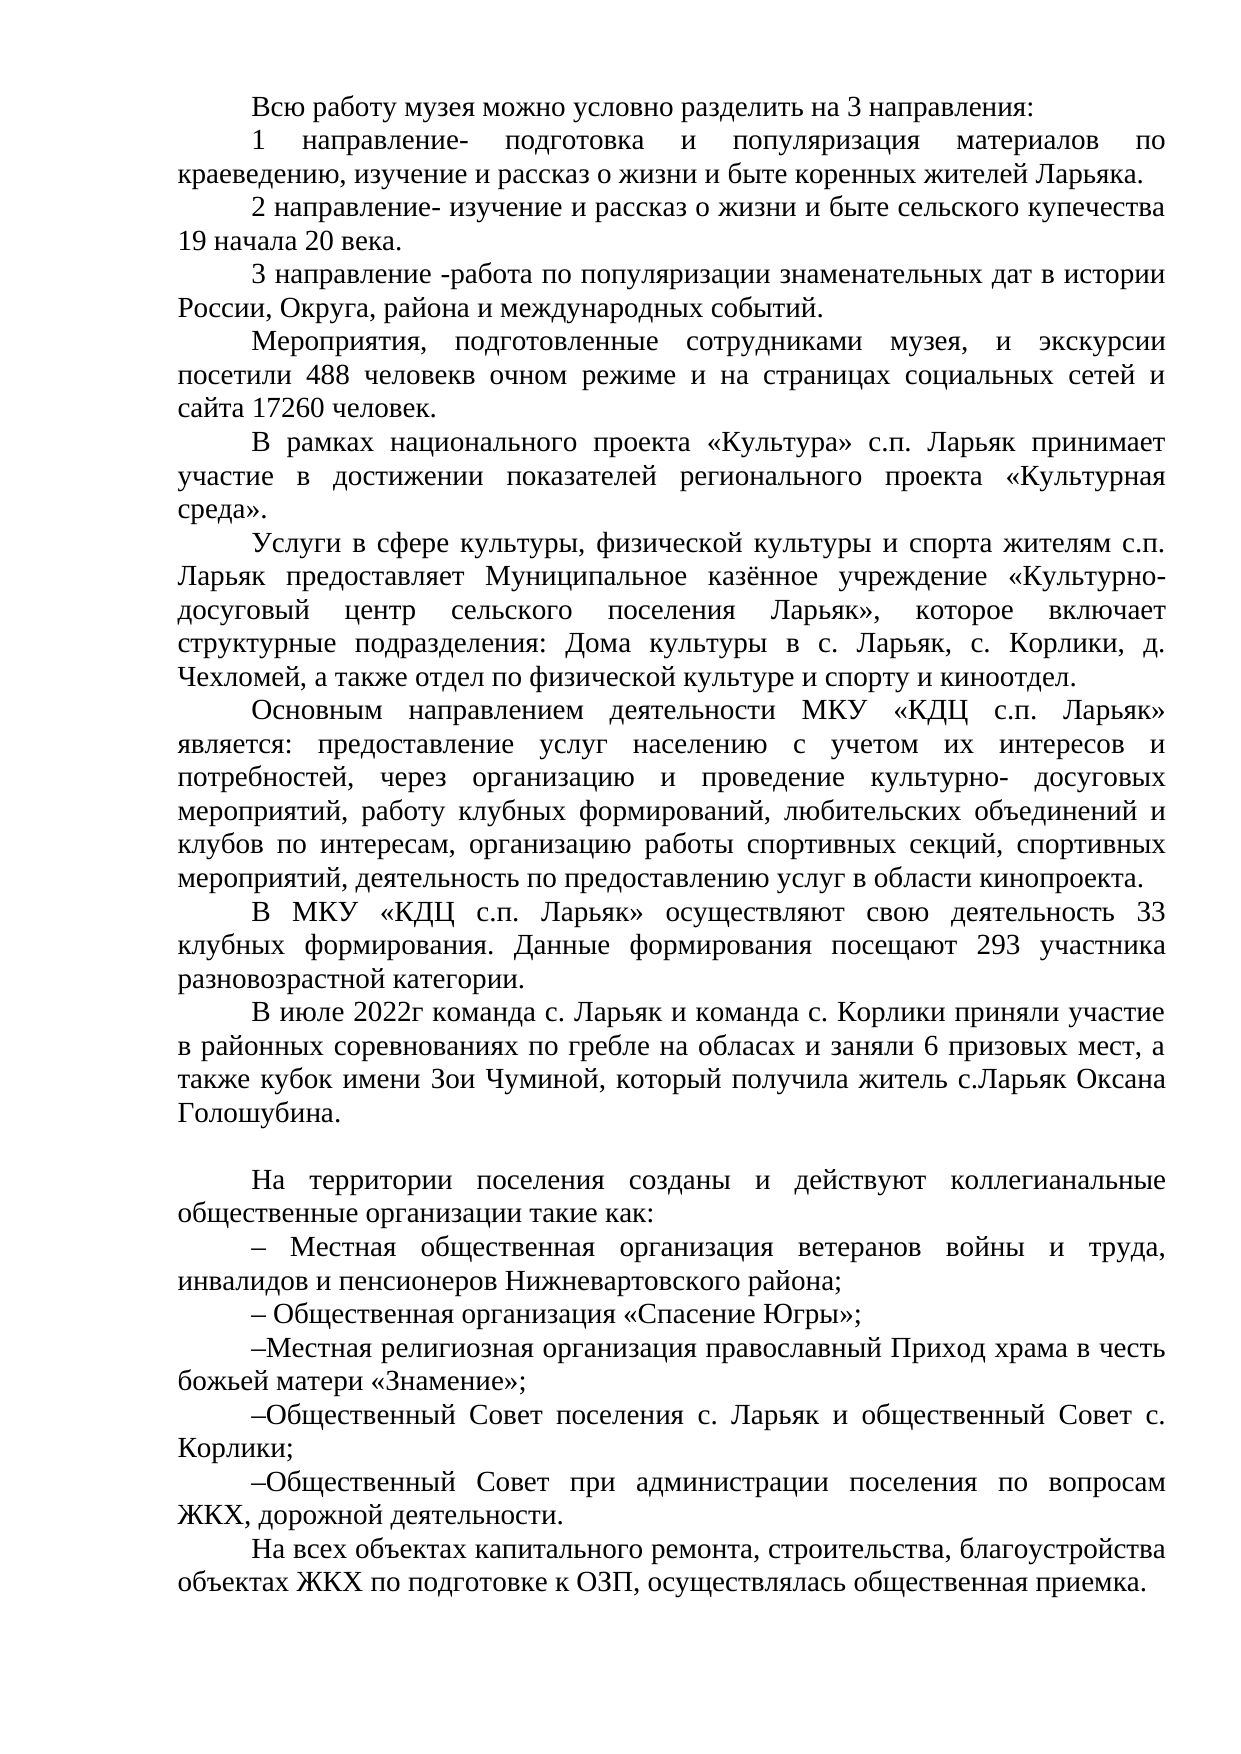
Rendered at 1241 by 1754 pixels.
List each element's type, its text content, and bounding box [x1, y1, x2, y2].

text В МКУ «КДЦ с.п. Ларьяк» осуществляют свою деятельность 33 клубных формирования. Данные формирования посещают 293 участника разновозрастной категории. [177, 894, 1167, 994]
text На всех объектах капитального ремонта, строительства, благоустройства объектах ЖКХ по подготовке к ОЗП, осуществлялась общественная приемка. [177, 1531, 1167, 1598]
text Услуги в сфере культуры, физической культуры и спорта жителям с.п. Ларьяк предоставляет Муниципальное казённое учреждение «Культурно-досуговый центр сельского поселения Ларьяк», которое включает структурные подразделения: Дома культуры в с. Ларьяк, с. Корлики, д. Чехломей, а также отдел по физической культуре и спорту и киноотдел. [177, 525, 1167, 692]
text 2 направление- изучение и рассказ о жизни и быте сельского купечества 19 начала 20 века. [177, 189, 1167, 256]
text 3 направление -работа по популяризации знаменательных дат в истории России, Округа, района и международных событий. [177, 256, 1167, 323]
text Основным направлением деятельности МКУ «КДЦ с.п. Ларьяк» является: предоставление услуг населению с учетом их интересов и потребностей, через организацию и проведение культурно- досуговых мероприятий, работу клубных формирований, любительских объединений и клубов по интересам, организацию работы спортивных секций, спортивных мероприятий, деятельность по предоставлению услуг в области кинопроекта. [177, 692, 1167, 894]
text На территории поселения созданы и действуют коллегианальные общественные организации такие как: [177, 1162, 1167, 1229]
text 1 направление- подготовка и популяризация материалов по краеведению, изучение и рассказ о жизни и быте коренных жителей Ларьяка. [177, 122, 1167, 189]
text –Общественный Совет при администрации поселения по вопросам ЖКХ, дорожной деятельности. [177, 1464, 1167, 1531]
text – Местная общественная организация ветеранов войны и труда, инвалидов и пенсионеров Нижневартовского района; [177, 1229, 1167, 1296]
text В рамках национального проекта «Культура» с.п. Ларьяк принимает участие в достижении показателей регионального проекта «Культурная среда». [177, 424, 1167, 525]
text В июле 2022г команда с. Ларьяк и команда с. Корлики приняли участие в районных соревнованиях по гребле на обласах и заняли 6 призовых мест, а также кубок имени Зои Чуминой, который получила житель с.Ларьяк Оксана Голошубина. [177, 994, 1167, 1128]
text Всю работу музея можно условно разделить на 3 направления: [177, 89, 1167, 122]
text – Общественная организация «Спасение Югры»; [177, 1296, 1167, 1330]
text Мероприятия, подготовленные сотрудниками музея, и экскурсии посетили 488 человекв очном режиме и на страницах социальных сетей и сайта 17260 человек. [177, 323, 1167, 424]
text –Местная религиозная организация православный Приход храма в честь божьей матери «Знамение»; [177, 1330, 1167, 1397]
text –Общественный Совет поселения с. Ларьяк и общественный Совет с. Корлики; [177, 1397, 1167, 1464]
